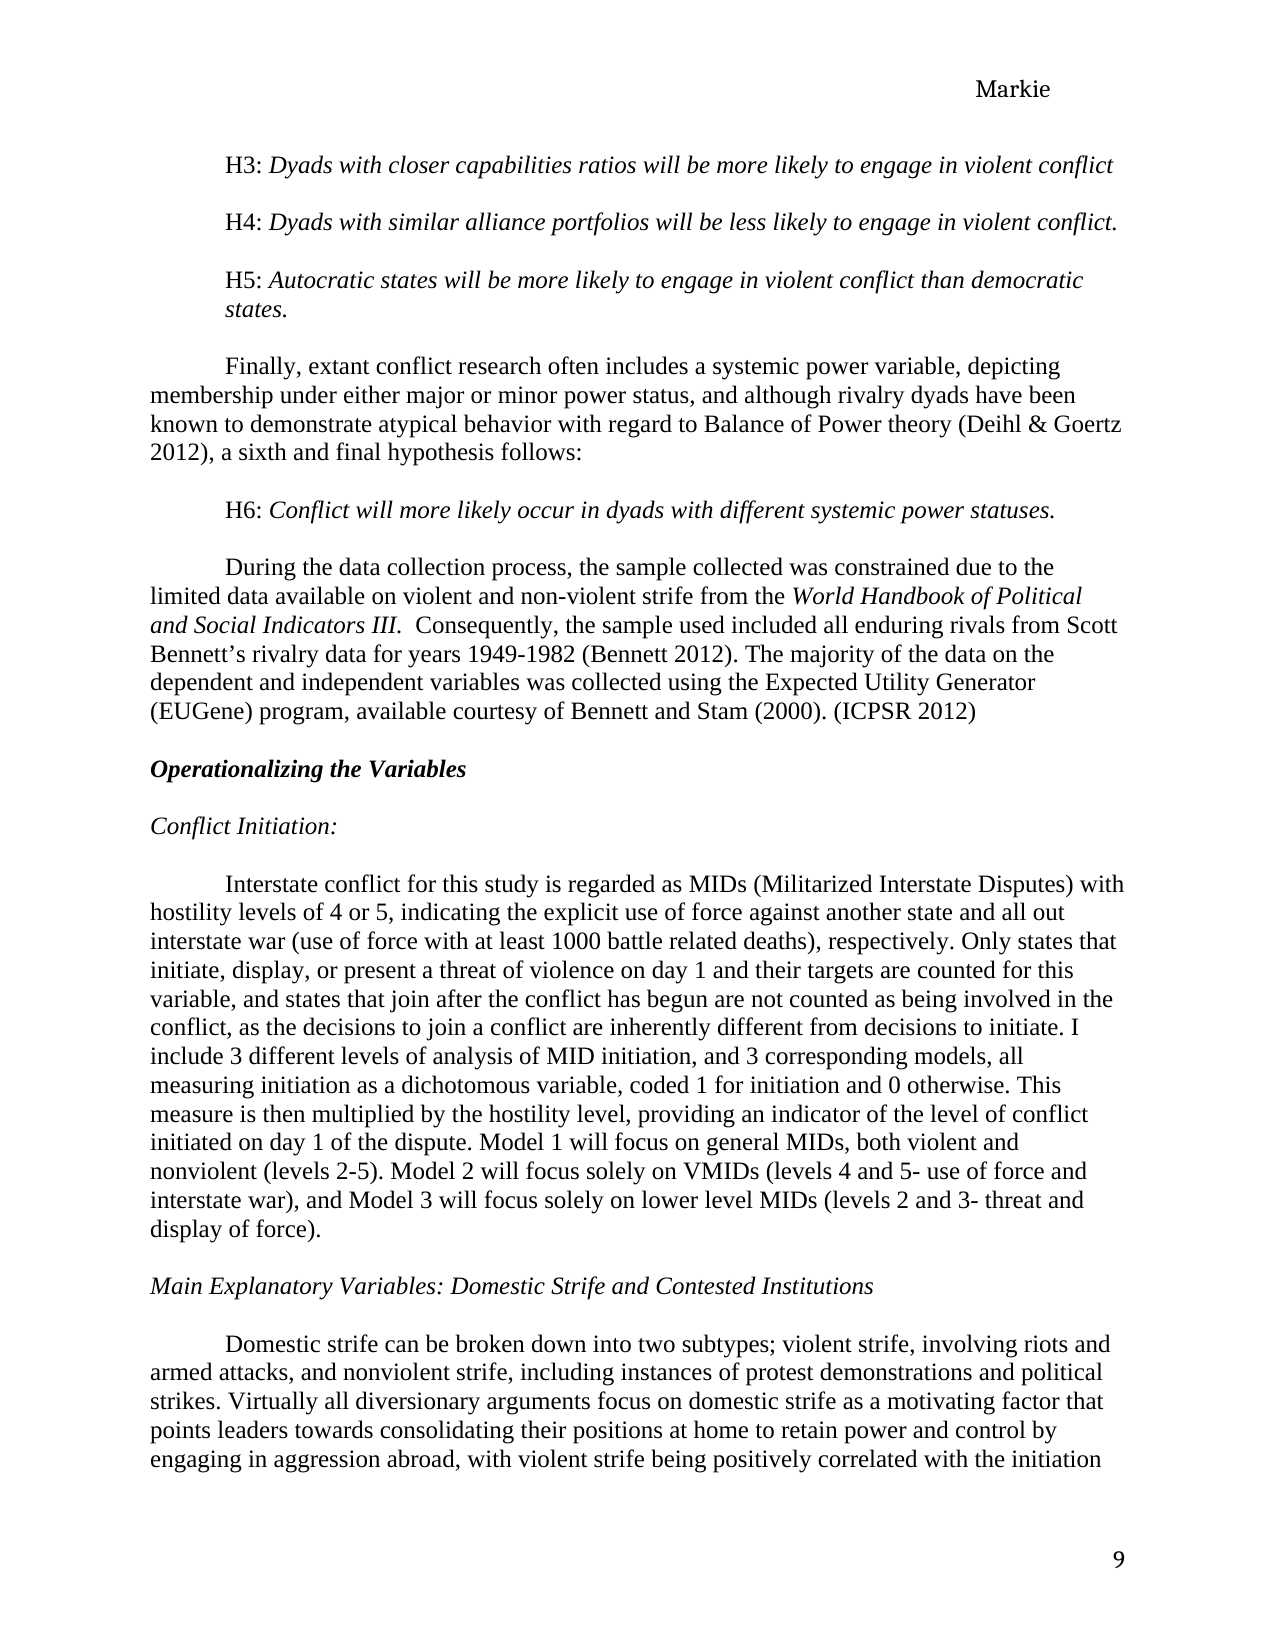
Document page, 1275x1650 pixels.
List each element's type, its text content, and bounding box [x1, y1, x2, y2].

text H4: Dyads with similar alliance portfolios will be less likely to engage in violent conflict. [150, 207, 1125, 236]
text Conflict Initiation: [150, 811, 1125, 840]
text Interstate conflict for this study is regarded as MIDs (Militarized Interstate Disputes) with hostility levels of 4 or 5, indicating the explicit use of force against another state and all out interstate war (use of force with at least 1000 battle related deaths), respectively. Only states that initiate, display, or present a threat of violence on day 1 and their targets are counted for this variable, and states that join after the conflict has begun are not counted as being involved in the conflict, as the decisions to join a conflict are inherently different from decisions to initiate. I include 3 different levels of analysis of MID initiation, and 3 corresponding models, all measuring initiation as a dichotomous variable, coded 1 for initiation and 0 otherwise. This measure is then multiplied by the hostility level, providing an indicator of the level of conflict initiated on day 1 of the dispute. Model 1 will focus on general MIDs, both violent and nonviolent (levels 2-5). Model 2 will focus solely on VMIDs (levels 4 and 5- use of force and interstate war), and Model 3 will focus solely on lower level MIDs (levels 2 and 3- threat and display of force). [150, 869, 1125, 1242]
text H6: Conflict will more likely occur in dyads with different systemic power statuses. [150, 495, 1125, 524]
text Finally, extant conflict research often includes a systemic power variable, depicting membership under either major or minor power status, and although rivalry dyads have been known to demonstrate atypical behavior with regard to Balance of Power theory (Deihl & Goertz 2012), a sixth and final hypothesis follows: [150, 351, 1125, 466]
text Operationalizing the Variables [150, 754, 1125, 782]
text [150, 1329, 1125, 1472]
text During the data collection process, the sample collected was constrained due to the limited data available on violent and non-violent strife from the World Handbook of Political and Social Indicators III. Consequently, the sample used included all enduring rivals from Scott Bennett’s rivalry data for years 1949-1982 (Bennett 2012). The majority of the data on the dependent and independent variables was collected using the Expected Utility Generator (EUGene) program, available courtesy of Bennett and Stam (2000). (ICPSR 2012) [150, 552, 1125, 725]
text H5: Autocratic states will be more likely to engage in violent conflict than democratic states. [225, 265, 1125, 322]
text H3: Dyads with closer capabilities ratios will be more likely to engage in violent conflict [150, 150, 1125, 179]
text Main Explanatory Variables: Domestic Strife and Contested Institutions [150, 1271, 1125, 1300]
